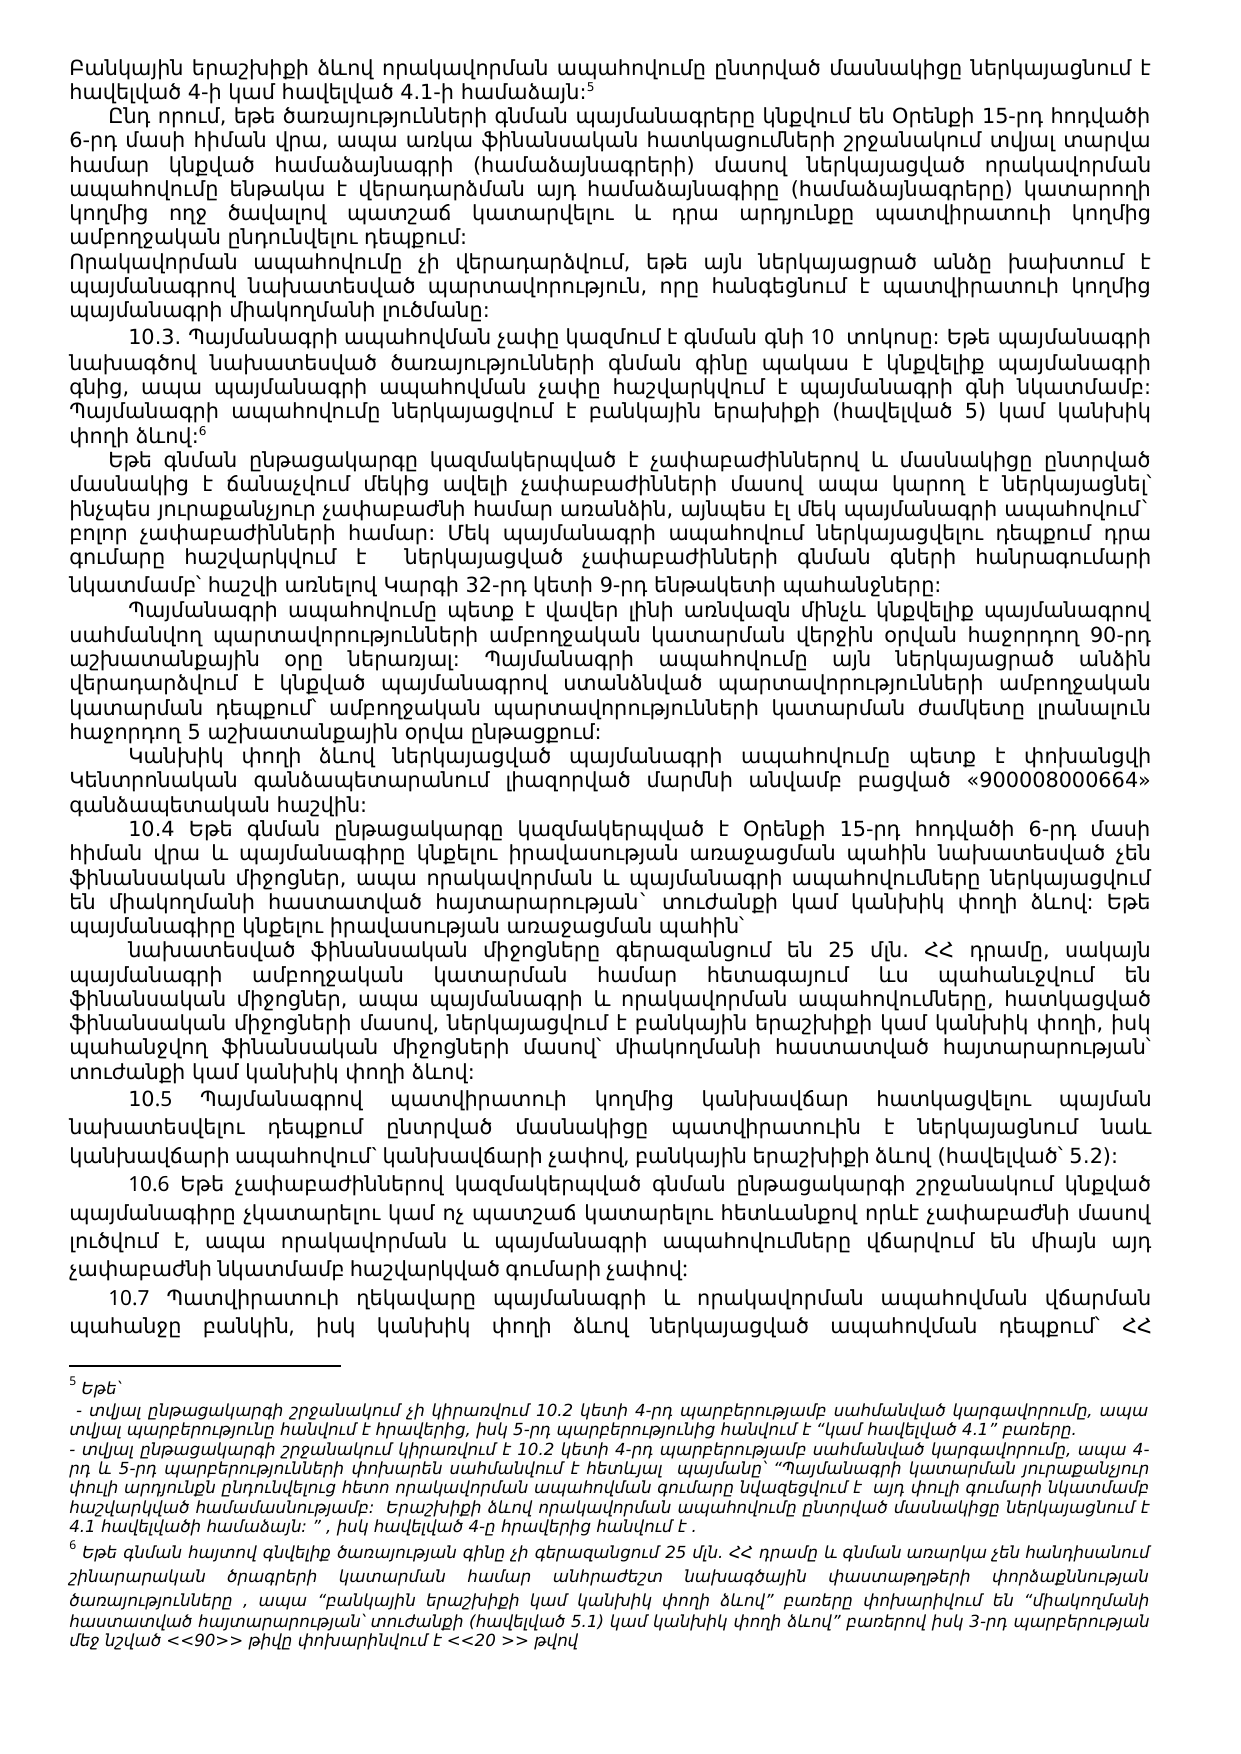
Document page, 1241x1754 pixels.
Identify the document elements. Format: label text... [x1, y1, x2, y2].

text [69, 1283, 1152, 1340]
text Ընդ որում, եթե ծառայությունների գնման պայմանագրերը կնքվում են Օրենքի 15-րդ հոդվածի 6-րդ մասի հիման վրա, ապա առկա ֆինանսական հատկացումների շրջանակում տվյալ տարվա համար կնքված համաձայնագրի (համաձայնագրերի) մասով ներկայացված որակավորման ապահովումը ենթակա է վերադարձման այդ համաձայնագիրը (համաձայնագրերը) կատարողի կողմից ողջ ծավալով պատշաճ կատարվելու և դրա արդյունքը պատվիրատուի կողմից ամբողջական ընդունվելու դեպքում: [69, 104, 1152, 250]
text Պայմանագրի ապահովումը պետք է վավեր լինի առնվազն մինչև կնքվելիք պայմանագրով սահմանվող պարտավորությունների ամբողջական կատարման վերջին օրվան հաջորդող 90-րդ աշխատանքային օրը ներառյալ: Պայմանագրի ապահովումը այն ներկայացրած անձին վերադարձվում է կնքված պայմանագրով ստանձնված պարտավորությունների ամբողջական կատարման դեպքում՝ ամբողջական պարտավորությունների կատարման ժամկետը լրանալուն հաջորդող 5 աշխատանքային օրվա ընթացքում: [69, 598, 1152, 744]
text Եթե գնման ընթացակարգը կազմակերպված է չափաբաժիններով և մասնակիցը ընտրված մասնակից է ճանաչվում մեկից ավելի չափաբաժինների մասով ապա կարող է ներկայացնել՝ ինչպես յուրաքանչյուր չափաբաժնի համար առանձին, այնպես էլ մեկ պայմանագրի ապահովում` բոլոր չափաբաժինների համար: Մեկ պայմանագրի ապահովում ներկայացվելու դեպքում դրա գումարը հաշվարկվում է ներկայացված չափաբաժինների գնման գների հանրագումարի նկատմամբ՝ հաշվի առնելով Կարգի 32-րդ կետի 9-րդ ենթակետի պահանջները: [69, 448, 1152, 598]
text Բանկային երաշխիքի ձևով որակավորման ապահովումը ընտրված մասնակիցը ներկայացնում է հավելված 4-ի կամ հավելված 4.1-ի համաձայն: [69, 56, 1152, 104]
text նախատեսված ֆինանսական միջոցները գերազանցում են 25 մլն. ՀՀ դրամը, սակայն պայմանագրի ամբողջական կատարման համար հետագայում ևս պահանւջվում են ֆինանսական միջոցներ, ապա պայմանագրի և որակավորման ապահովումները, հատկացված ֆինանսական միջոցների մասով, ներկայացվում է բանկային երաշխիքի կամ կանխիկ փողի, իսկ պահանջվող ֆինանսական միջոցների մասով՝ միակողմանի հաստատված հայտարարության՝ տուժանքի կամ կանխիկ փողի ձևով: [69, 938, 1152, 1084]
text Կանխիկ փողի ձևով ներկայացված պայմանագրի ապահովումը պետք է փոխանցվի Կենտրոնական գանձապետարանում լիազորված մարմնի անվամբ բացված «900008000664» գանձապետական հաշվին: [69, 744, 1152, 817]
text Որակավորման ապահովումը չի վերադարձվում, եթե այն ներկայացրած անձը խախտում է պայմանագրով նախատեսված պարտավորություն, որը հանգեցնում է պատվիրատուի կողմից պայմանագրի միակողմանի լուծմանը: [69, 250, 1152, 322]
text 10.3. Պայմանագրի ապահովման չափը կազմում է գնման գնի 10 տոկոսը: Եթե պայմանագրի նախագծով նախատեսված ծառայությունների գնման գինը պակաս է կնքվելիք պայմանագրի գնից, ապա պայմանագրի ապահովման չափը հաշվարկվում է պայմանագրի գնի նկատմամբ: Պայմանագրի ապահովումը ներկայացվում է բանկային երախիքի (հավելված 5) կամ կանխիկ փողի ձևով: [69, 322, 1152, 448]
text 10.5 Պայմանագրով պատվիրատուի կողմից կանխավճար հատկացվելու պայման նախատեսվելու դեպքում ընտրված մասնակիցը պատվիրատուին է ներկայացնում նաև կանխավճարի ապահովում` կանխավճարի չափով, բանկային երաշխիքի ձևով (հավելված՝ 5․2): [69, 1084, 1152, 1169]
text 10.4 Եթե գնման ընթացակարգը կազմակերպված է Օրենքի 15-րդ հոդվածի 6-րդ մասի հիման վրա և պայմանագիրը կնքելու իրավասության առաջացման պահին նախատեսված չեն ֆինանսական միջոցներ, ապա որակավորման և պայմանագրի ապահովումները ներկայացվում են միակողմանի հաստատված հայտարարության` տուժանքի կամ կանխիկ փողի ձևով: Եթե պայմանագիրը կնքելու իրավասության առաջացման պահին՝ [69, 817, 1152, 938]
text 10.6 Եթե չափաբաժիններով կազմակերպված գնման ընթացակարգի շրջանակում կնքված պայմանագիրը չկատարելու կամ ոչ պատշաճ կատարելու հետևանքով որևէ չափաբաժնի մասով լուծվում է, ապա որակավորման և պայմանագրի ապահովումները վճարվում են միայն այդ չափաբաժնի նկատմամբ հաշվարկված գումարի չափով: [69, 1169, 1152, 1283]
